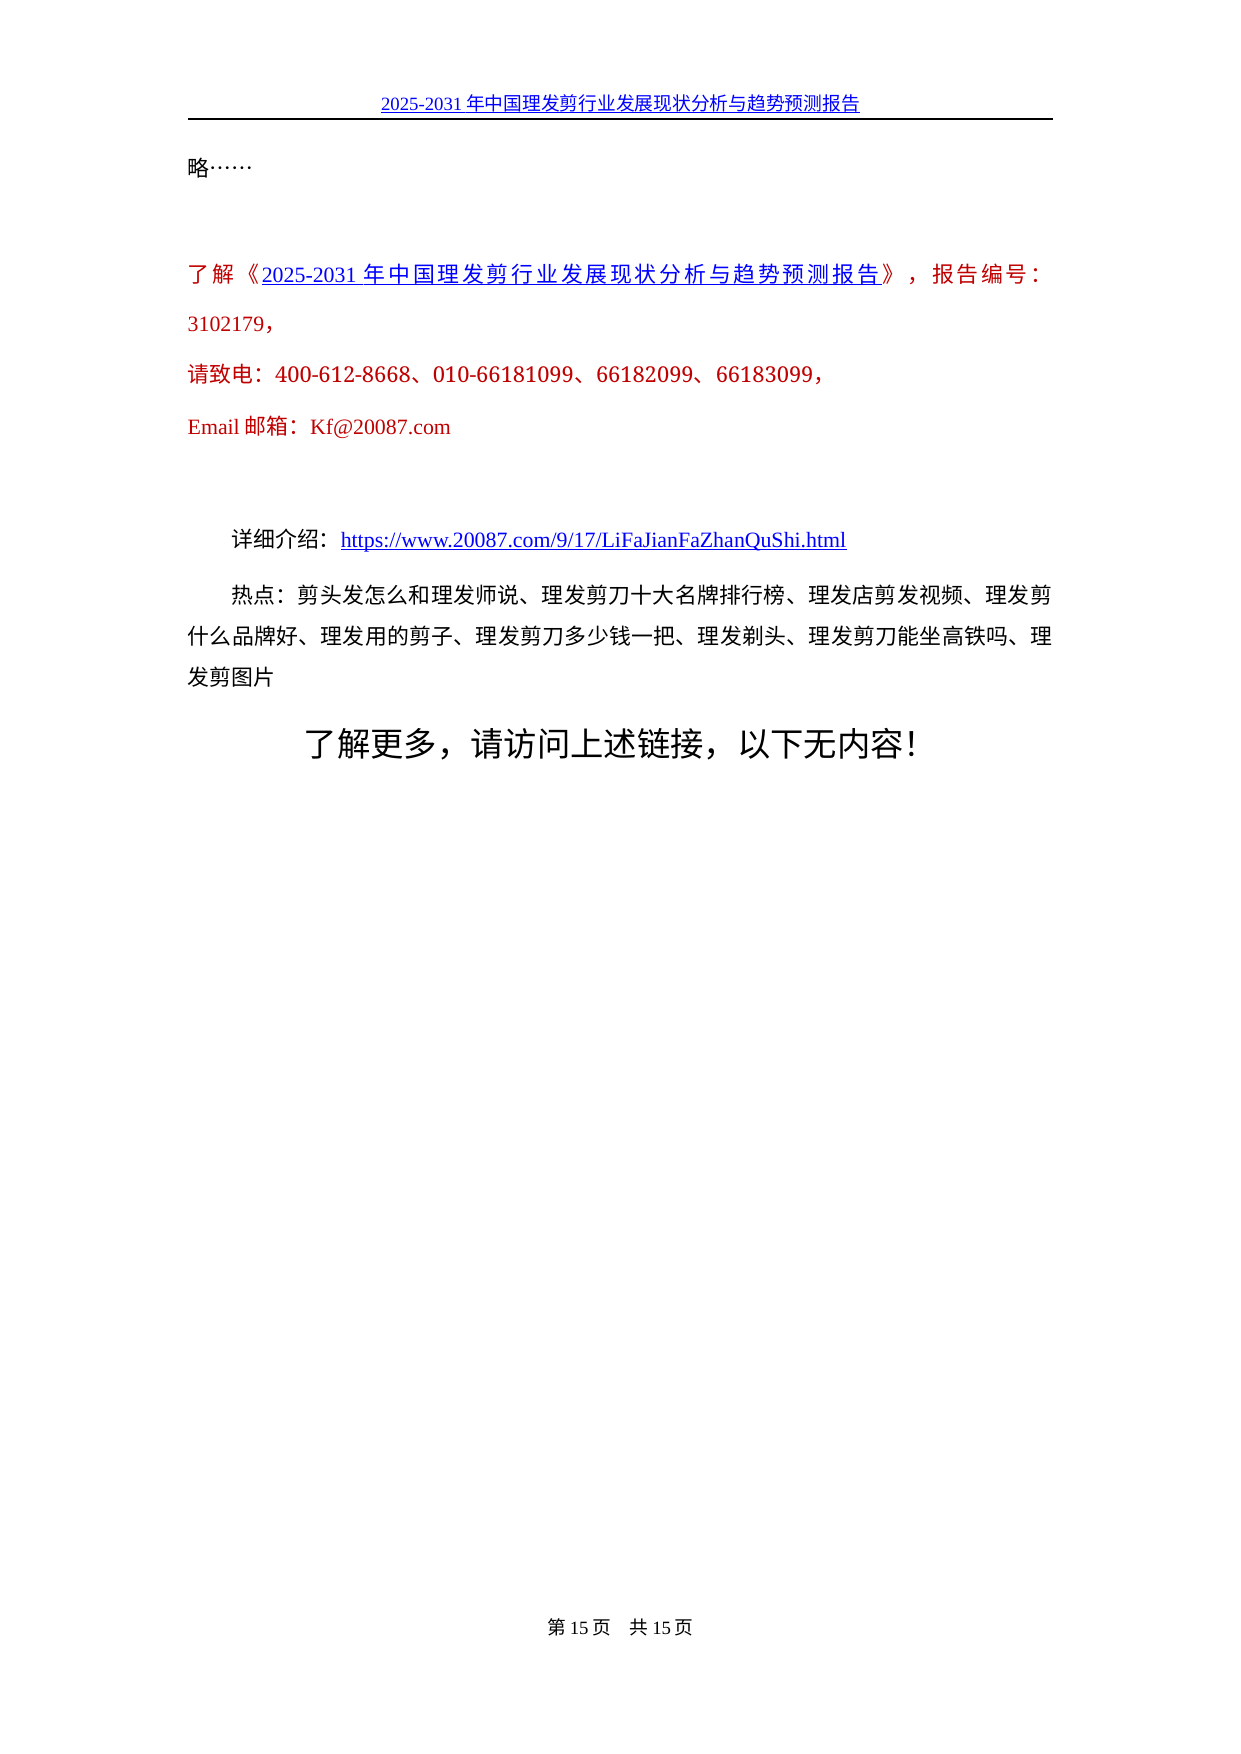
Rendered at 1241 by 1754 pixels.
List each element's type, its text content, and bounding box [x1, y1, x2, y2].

title 了解更多，请访问上述链接，以下无内容！ [187, 709, 1053, 774]
text 了解《2025-2031年中国理发剪行业发展现状分析与趋势预测报告》，报告编号：3102179， [187, 257, 1053, 338]
text 详细介绍：https://www.20087.com/9/17/LiFaJianFaZhanQuShi.html [187, 521, 1053, 554]
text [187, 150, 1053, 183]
text 请致电：400-612-8668、010-66181099、66182099、66183099， [187, 357, 1053, 389]
text 热点：剪头发怎么和理发师说、理发剪刀十大名牌排行榜、理发店剪发视频、理发剪什么品牌好、理发用的剪子、理发剪刀多少钱一把、理发剃头、理发剪刀能坐高铁吗、理发剪图片 [187, 578, 1053, 692]
text Email邮箱：Kf@20087.com [187, 408, 1053, 441]
